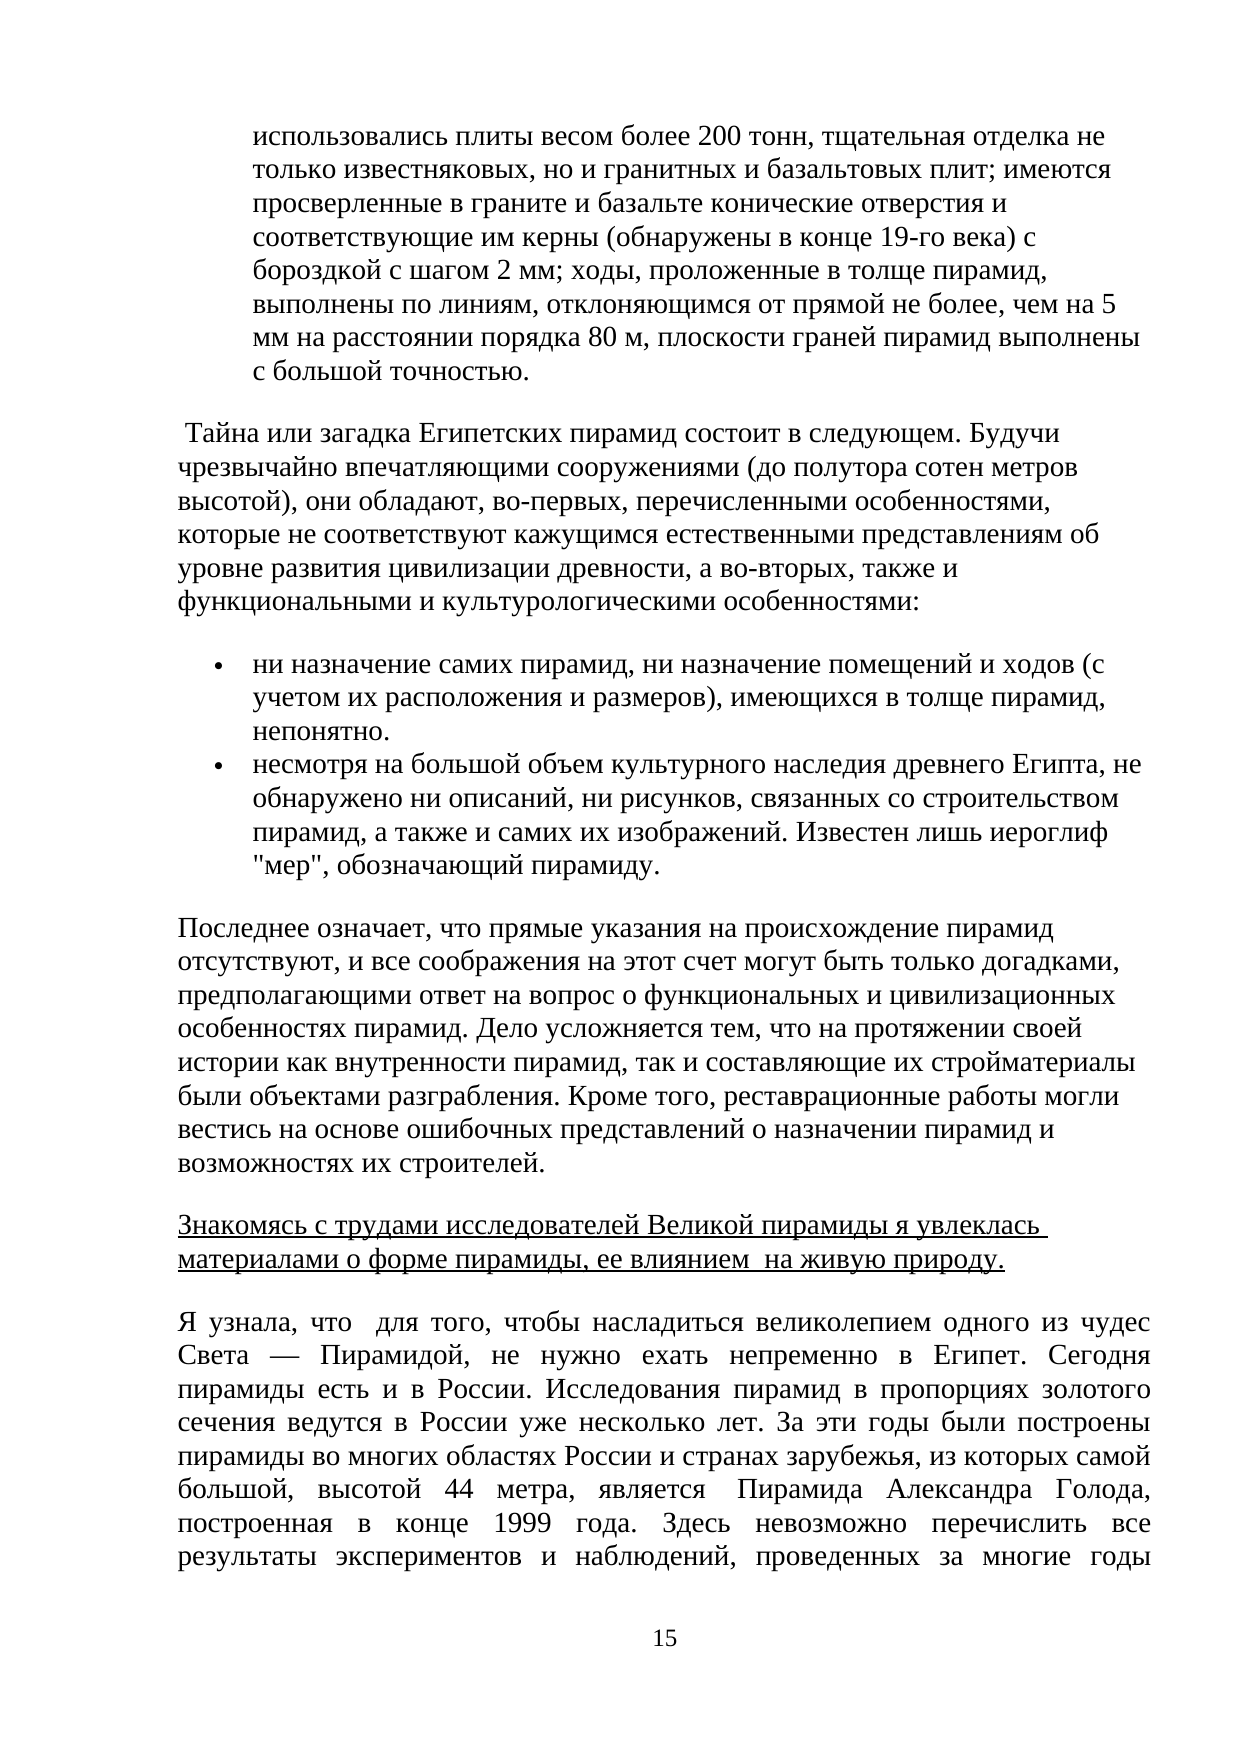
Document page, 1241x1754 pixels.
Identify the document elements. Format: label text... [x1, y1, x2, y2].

text Последнее означает, что прямые указания на происхождение пирамид отсутствуют, и все соображения на этот счет могут быть только догадками, предполагающими ответ на вопрос о функциональных и цивилизационных особенностях пирамид. Дело усложняется тем, что на протяжении своей истории как внутренности пирамид, так и составляющие их стройматериалы были объектами разграбления. Кроме того, реставрационные работы могли вестись на основе ошибочных представлений о назначении пирамид и возможностях их строителей. [177, 910, 1152, 1178]
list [215, 118, 1152, 386]
list несмотря на большой объем культурного наследия древнего Египта, не обнаружено ни описаний, ни рисунков, связанных со строительством пирамид, а также и самих их изображений. Известен лишь иероглиф "мер", обозначающий пирамиду. [215, 747, 1152, 881]
list ни назначение самих пирамид, ни назначение помещений и ходов (с учетом их расположения и размеров), имеющихся в толще пирамид, непонятно. [215, 646, 1152, 747]
text Знакомясь с трудами исследователей Великой пирамиды я увлеклась материалами о форме пирамиды, ее влиянием на живую природу. [177, 1207, 1152, 1274]
text Тайна или загадка Египетских пирамид состоит в следующем. Будучи чрезвычайно впечатляющими сооружениями (до полутора сотен метров высотой), они обладают, во-первых, перечисленными особенностями, которые не соответствуют кажущимся естественными представлениям об уровне развития цивилизации древности, а во-вторых, также и функциональными и культурологическими особенностями: [177, 416, 1152, 617]
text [177, 1304, 1152, 1572]
